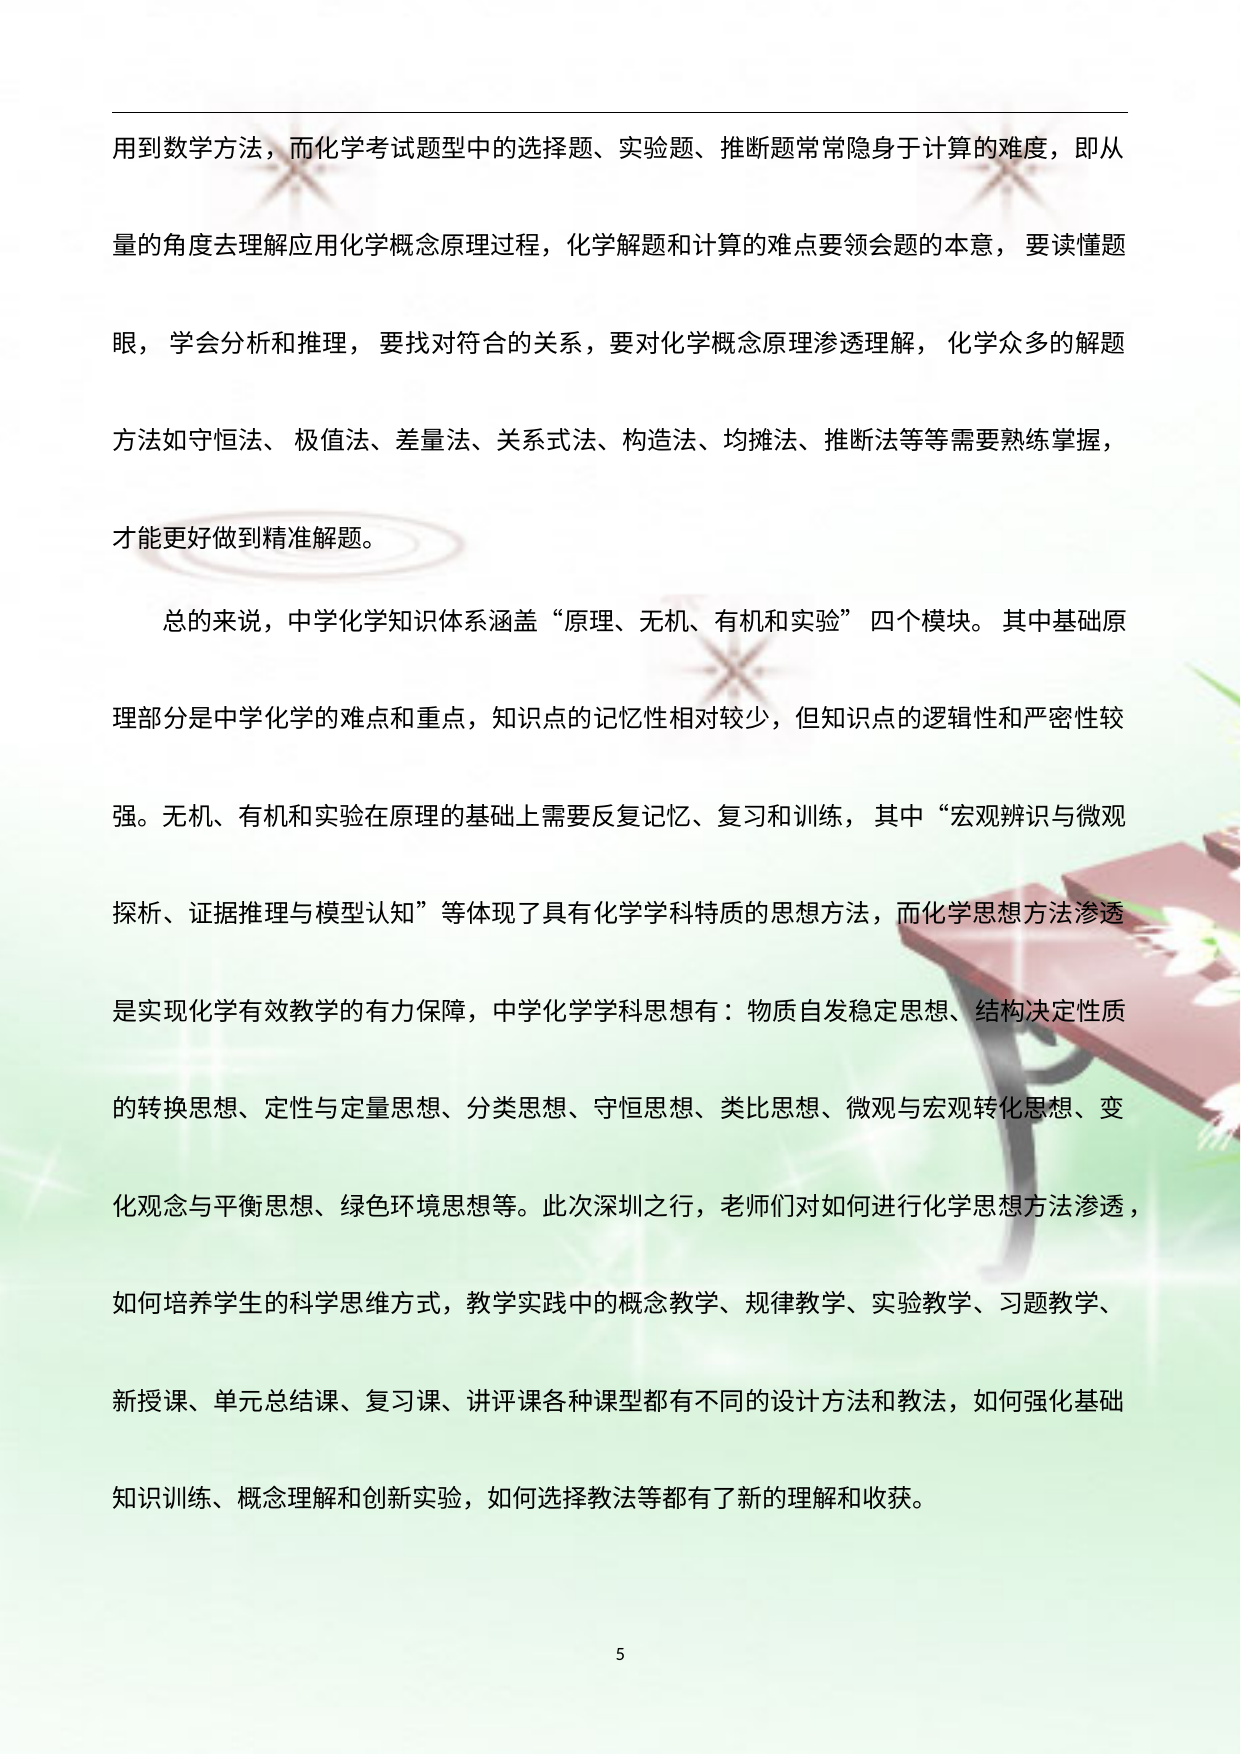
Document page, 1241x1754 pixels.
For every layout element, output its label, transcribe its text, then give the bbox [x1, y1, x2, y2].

picture [0, 0, 1241, 1754]
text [112, 114, 1128, 569]
text 总的来说，中学化学知识体系涵盖“原理、无机、有机和实验” 四个模块。 其中基础原理部分是中学化学的难点和重点，知识点的记忆性相对较少，但知识点的逻辑性和严密性较强。无机、有机和实验在原理的基础上需要反复记忆、复习和训练， 其中“宏观辨识与微观探析、证据推理与模型认知”等体现了具有化学学科特质的思想方法，而化学思想方法渗透是实现化学有效教学的有力保障，中学化学学科思想有：物质自发稳定思想、结构决定性质的转换思想、定性与定量思想、分类思想、守恒思想、类比思想、微观与宏观转化思想、变化观念与平衡思想、绿色环境思想等。此次深圳之行，老师们对如何进行化学思想方法渗透，如何培养学生的科学思维方式，教学实践中的概念教学、规律教学、实验教学、习题教学、新授课、单元总结课、复习课、讲评课各种课型都有不同的设计方法和教法，如何强化基础知识训练、概念理解和创新实验，如何选择教法等都有了新的理解和收获。 [112, 587, 1128, 1529]
